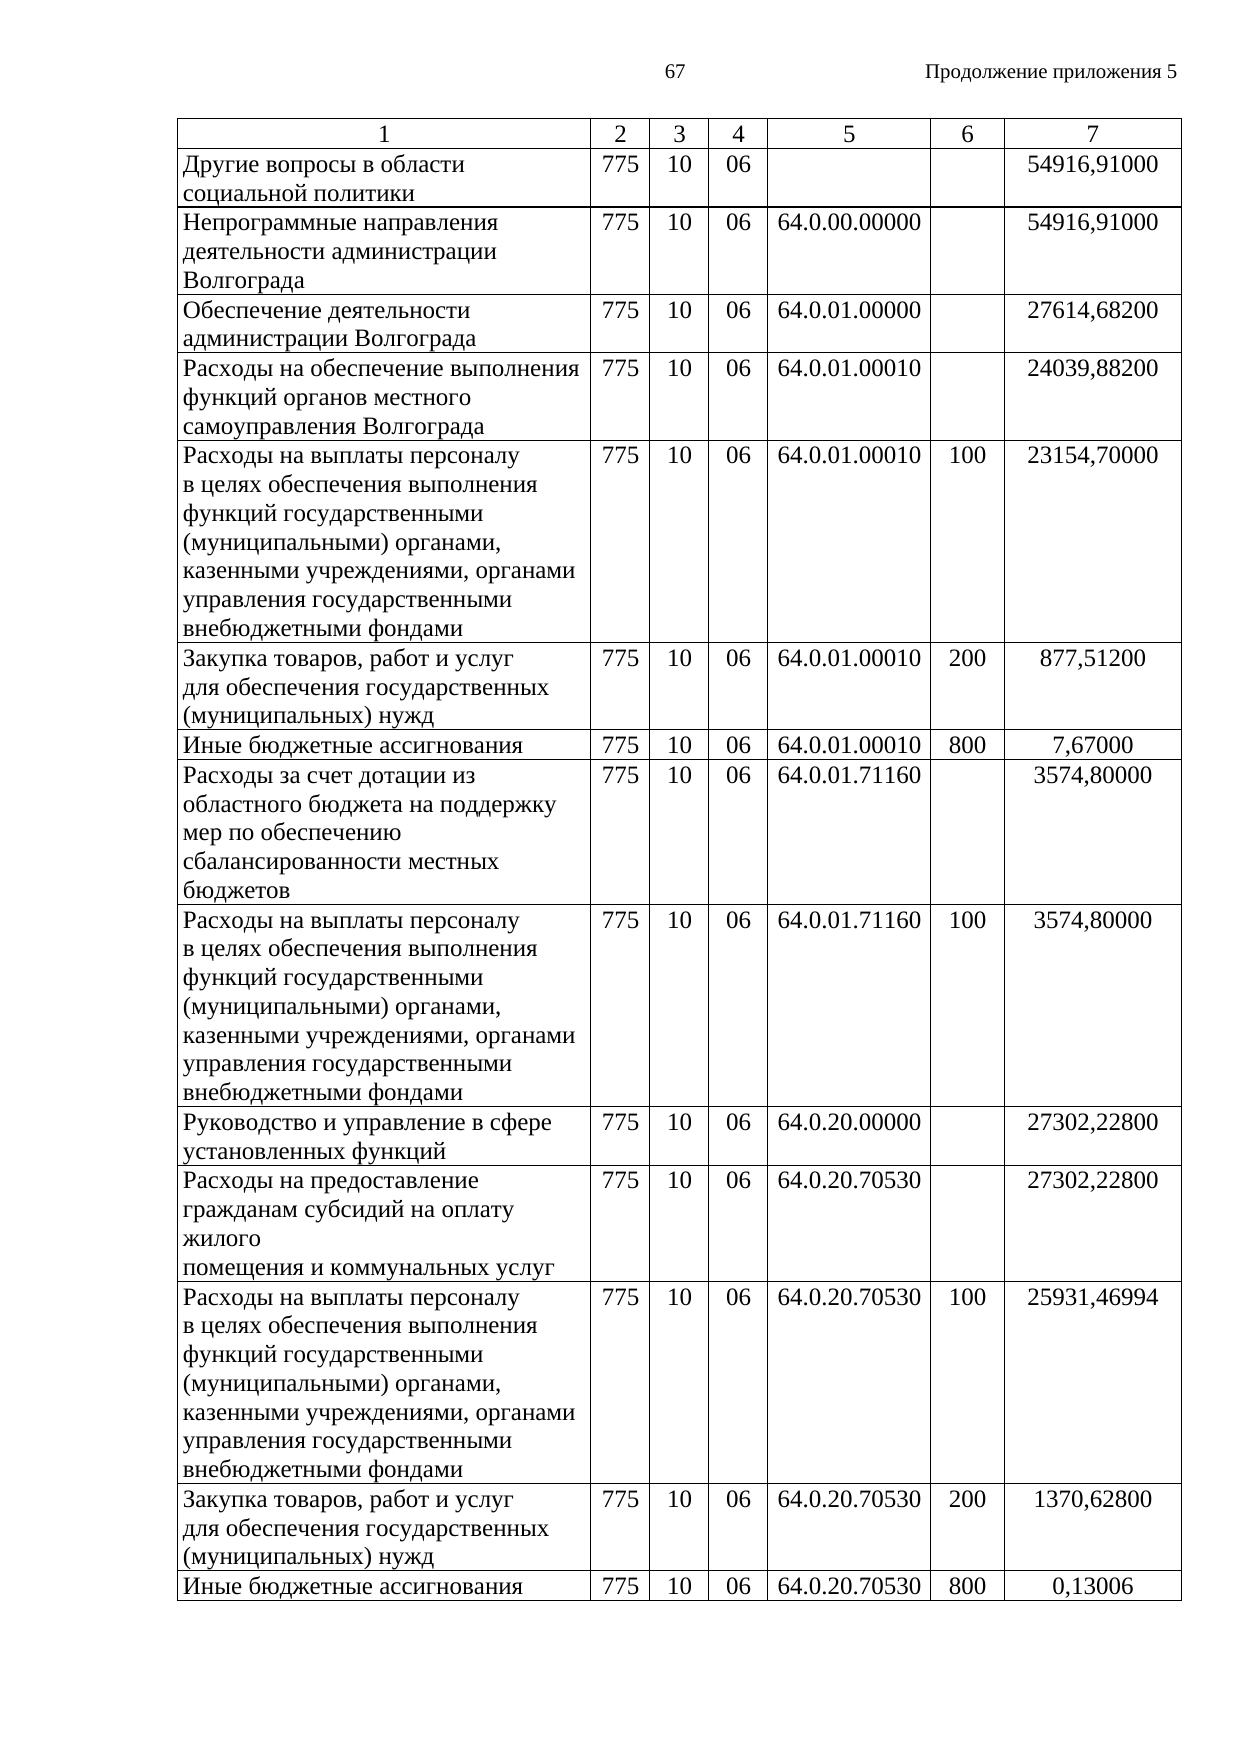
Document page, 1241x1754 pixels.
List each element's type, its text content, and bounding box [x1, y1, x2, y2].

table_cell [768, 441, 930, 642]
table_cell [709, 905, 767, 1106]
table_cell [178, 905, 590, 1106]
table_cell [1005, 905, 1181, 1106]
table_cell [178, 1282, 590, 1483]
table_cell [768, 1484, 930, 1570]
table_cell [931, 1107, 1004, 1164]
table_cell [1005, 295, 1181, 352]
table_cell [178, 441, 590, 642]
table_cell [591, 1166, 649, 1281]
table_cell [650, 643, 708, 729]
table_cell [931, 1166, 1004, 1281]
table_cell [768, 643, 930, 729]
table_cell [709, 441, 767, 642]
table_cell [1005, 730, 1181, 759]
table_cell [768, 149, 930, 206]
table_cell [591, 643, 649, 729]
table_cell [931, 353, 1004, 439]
table_header 1 [178, 119, 590, 148]
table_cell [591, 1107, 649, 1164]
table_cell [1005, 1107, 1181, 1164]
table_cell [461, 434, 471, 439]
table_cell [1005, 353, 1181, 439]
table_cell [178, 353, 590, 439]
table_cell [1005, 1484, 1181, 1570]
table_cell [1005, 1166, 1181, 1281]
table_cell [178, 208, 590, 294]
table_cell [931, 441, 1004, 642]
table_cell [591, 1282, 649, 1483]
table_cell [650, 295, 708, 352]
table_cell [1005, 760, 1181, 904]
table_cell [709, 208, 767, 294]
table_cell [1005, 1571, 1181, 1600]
table_header 3 [650, 119, 708, 148]
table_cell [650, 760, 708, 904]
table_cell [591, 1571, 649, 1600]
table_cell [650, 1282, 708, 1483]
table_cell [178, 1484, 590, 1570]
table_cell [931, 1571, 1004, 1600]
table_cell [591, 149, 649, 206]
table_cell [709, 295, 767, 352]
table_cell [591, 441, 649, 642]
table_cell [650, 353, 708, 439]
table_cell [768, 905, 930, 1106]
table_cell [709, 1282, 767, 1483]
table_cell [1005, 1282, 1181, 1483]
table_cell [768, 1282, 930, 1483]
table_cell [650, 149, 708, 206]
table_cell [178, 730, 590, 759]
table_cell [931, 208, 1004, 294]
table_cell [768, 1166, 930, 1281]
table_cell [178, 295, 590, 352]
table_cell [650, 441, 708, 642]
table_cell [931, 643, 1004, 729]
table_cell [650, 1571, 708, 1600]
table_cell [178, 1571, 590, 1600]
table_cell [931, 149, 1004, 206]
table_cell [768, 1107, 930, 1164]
table_header 5 [768, 119, 930, 148]
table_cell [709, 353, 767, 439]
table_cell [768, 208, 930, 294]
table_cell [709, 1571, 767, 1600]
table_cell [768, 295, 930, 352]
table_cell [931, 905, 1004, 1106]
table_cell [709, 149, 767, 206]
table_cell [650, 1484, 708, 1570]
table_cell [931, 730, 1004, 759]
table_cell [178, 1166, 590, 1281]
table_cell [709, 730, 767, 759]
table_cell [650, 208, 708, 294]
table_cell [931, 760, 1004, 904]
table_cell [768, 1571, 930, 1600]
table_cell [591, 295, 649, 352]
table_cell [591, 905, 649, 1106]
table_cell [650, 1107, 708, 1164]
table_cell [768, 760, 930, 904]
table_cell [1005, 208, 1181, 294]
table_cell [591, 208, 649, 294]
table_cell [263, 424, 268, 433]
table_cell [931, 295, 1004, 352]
table_header 6 [931, 119, 1004, 148]
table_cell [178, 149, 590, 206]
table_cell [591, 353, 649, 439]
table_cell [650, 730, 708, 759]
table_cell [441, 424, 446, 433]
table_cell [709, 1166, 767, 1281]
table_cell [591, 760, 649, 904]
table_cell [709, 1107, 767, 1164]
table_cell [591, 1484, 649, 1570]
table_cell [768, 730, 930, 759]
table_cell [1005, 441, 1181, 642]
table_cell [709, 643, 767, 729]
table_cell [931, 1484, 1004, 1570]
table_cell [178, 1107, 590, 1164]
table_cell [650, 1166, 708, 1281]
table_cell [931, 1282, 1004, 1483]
table_header 4 [709, 119, 767, 148]
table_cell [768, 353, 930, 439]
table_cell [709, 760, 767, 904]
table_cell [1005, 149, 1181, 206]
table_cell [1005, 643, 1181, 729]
table_header 7 [1005, 119, 1181, 148]
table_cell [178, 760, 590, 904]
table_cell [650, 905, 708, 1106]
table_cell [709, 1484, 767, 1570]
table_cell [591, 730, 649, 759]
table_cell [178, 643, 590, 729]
table_header 2 [591, 119, 649, 148]
